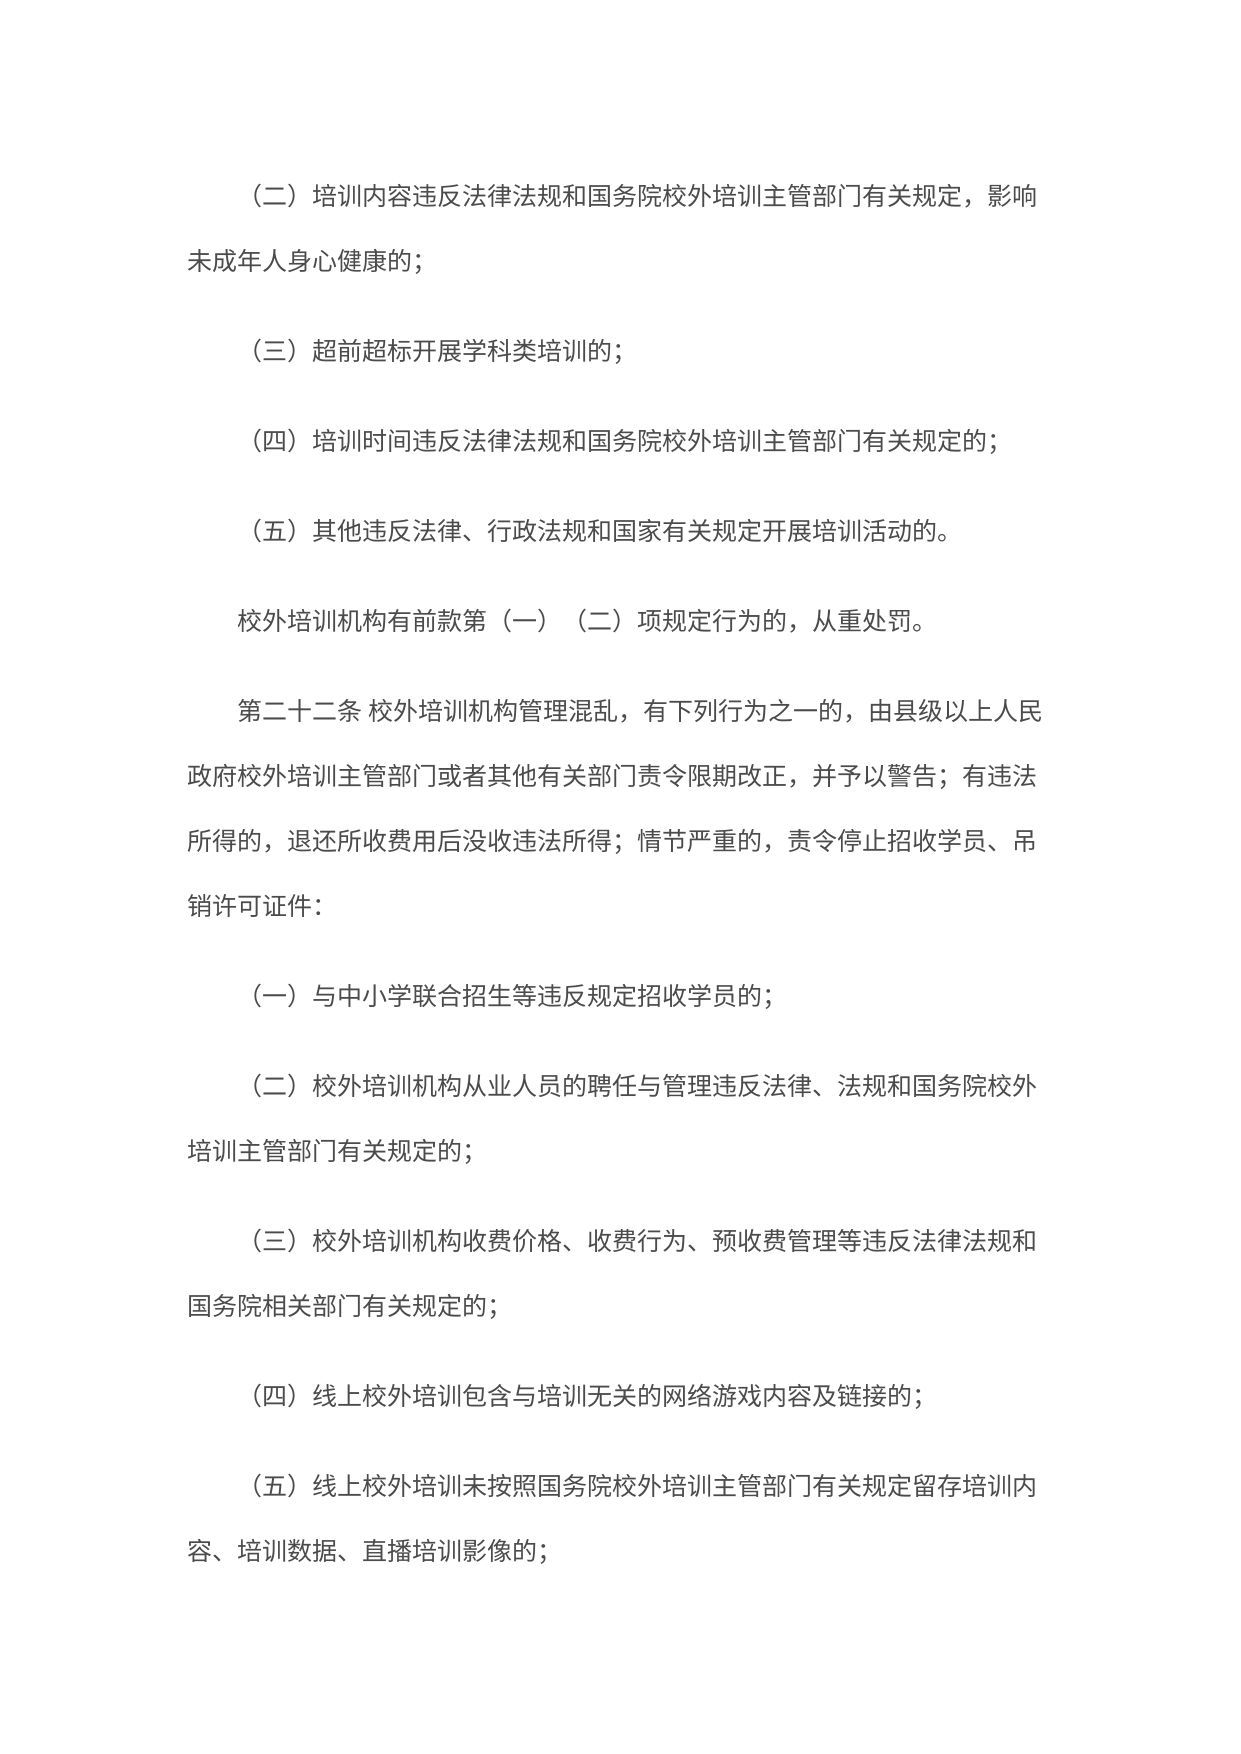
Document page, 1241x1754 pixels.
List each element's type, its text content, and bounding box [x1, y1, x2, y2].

text （二）校外培训机构从业人员的聘任与管理违反法律、法规和国务院校外培训主管部门有关规定的； [187, 1052, 1053, 1182]
text 校外培训机构有前款第（一）（二）项规定行为的，从重处罚。 [187, 587, 1053, 652]
text 第二十二条 校外培训机构管理混乱，有下列行为之一的，由县级以上人民政府校外培训主管部门或者其他有关部门责令限期改正，并予以警告；有违法所得的，退还所收费用后没收违法所得；情节严重的，责令停止招收学员、吊销许可证件： [187, 677, 1053, 937]
text （二）培训内容违反法律法规和国务院校外培训主管部门有关规定，影响未成年人身心健康的； [187, 162, 1053, 292]
text （五）线上校外培训未按照国务院校外培训主管部门有关规定留存培训内容、培训数据、直播培训影像的； [187, 1452, 1053, 1582]
text （一）与中小学联合招生等违反规定招收学员的； [187, 962, 1053, 1027]
text （四）线上校外培训包含与培训无关的网络游戏内容及链接的； [187, 1362, 1053, 1427]
text （三）超前超标开展学科类培训的； [187, 317, 1053, 382]
text （四）培训时间违反法律法规和国务院校外培训主管部门有关规定的； [187, 407, 1053, 472]
text （五）其他违反法律、行政法规和国家有关规定开展培训活动的。 [187, 497, 1053, 562]
text （三）校外培训机构收费价格、收费行为、预收费管理等违反法律法规和国务院相关部门有关规定的； [187, 1207, 1053, 1337]
